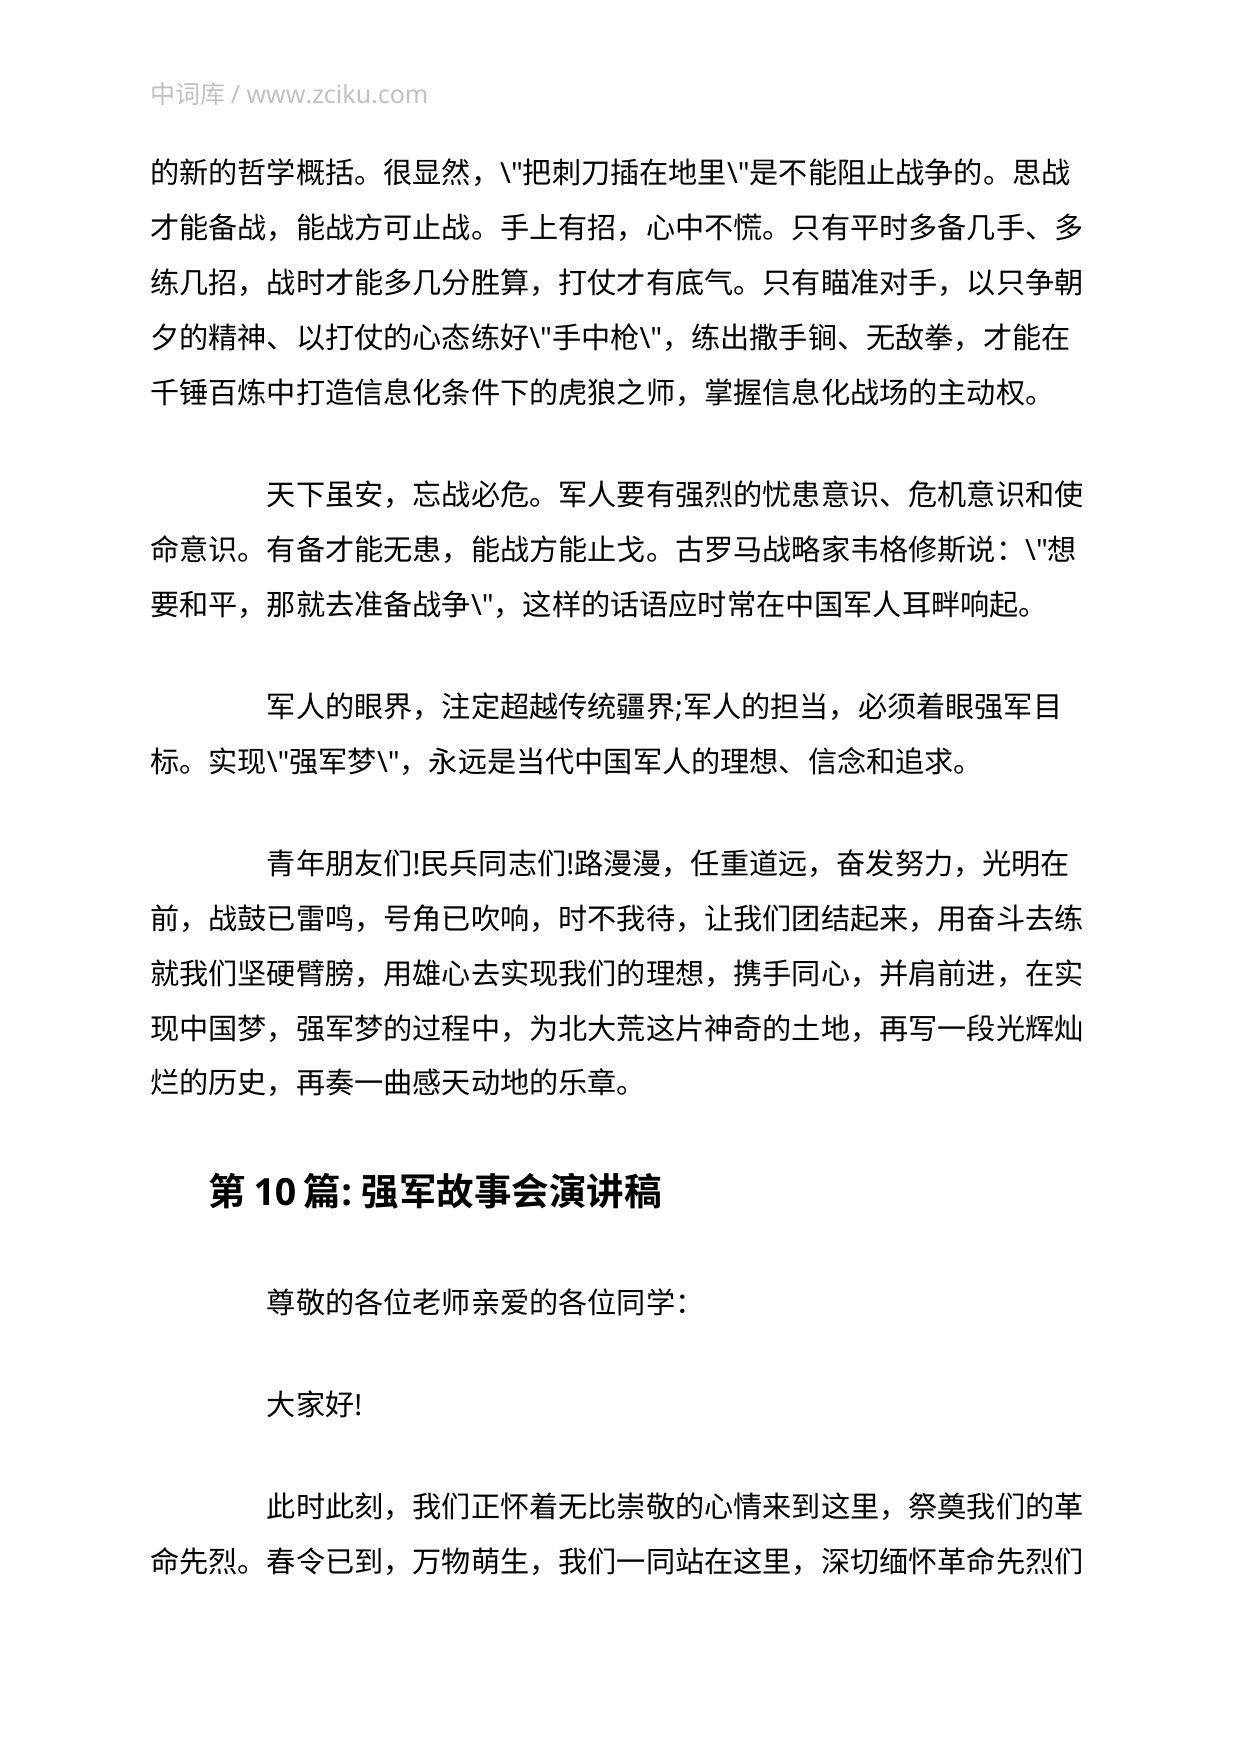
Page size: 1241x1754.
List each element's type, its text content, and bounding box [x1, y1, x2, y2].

text 尊敬的各位老师亲爱的各位同学： [150, 1279, 1090, 1322]
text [150, 150, 1090, 412]
text 大家好! [150, 1381, 1090, 1424]
text 青年朋友们!民兵同志们!路漫漫，任重道远，奋发努力，光明在前，战鼓已雷鸣，号角已吹响，时不我待，让我们团结起来，用奋斗去练就我们坚硬臂膀，用雄心去实现我们的理想，携手同心，并肩前进，在实现中国梦，强军梦的过程中，为北大荒这片神奇的土地，再写一段光辉灿烂的历史，再奏一曲感天动地的乐章。 [150, 840, 1090, 1102]
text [150, 1483, 1090, 1580]
text 军人的眼界，注定超越传统疆界;军人的担当，必须着眼强军目标。实现\"强军梦\"，永远是当代中国军人的理想、信念和追求。 [150, 683, 1090, 781]
text 天下虽安，忘战必危。军人要有强烈的忧患意识、危机意识和使命意识。有备才能无患，能战方能止戈。古罗马战略家韦格修斯说：\"想要和平，那就去准备战争\"，这样的话语应时常在中国军人耳畔响起。 [150, 472, 1090, 624]
text 第10篇: 强军故事会演讲稿 [150, 1162, 1090, 1216]
